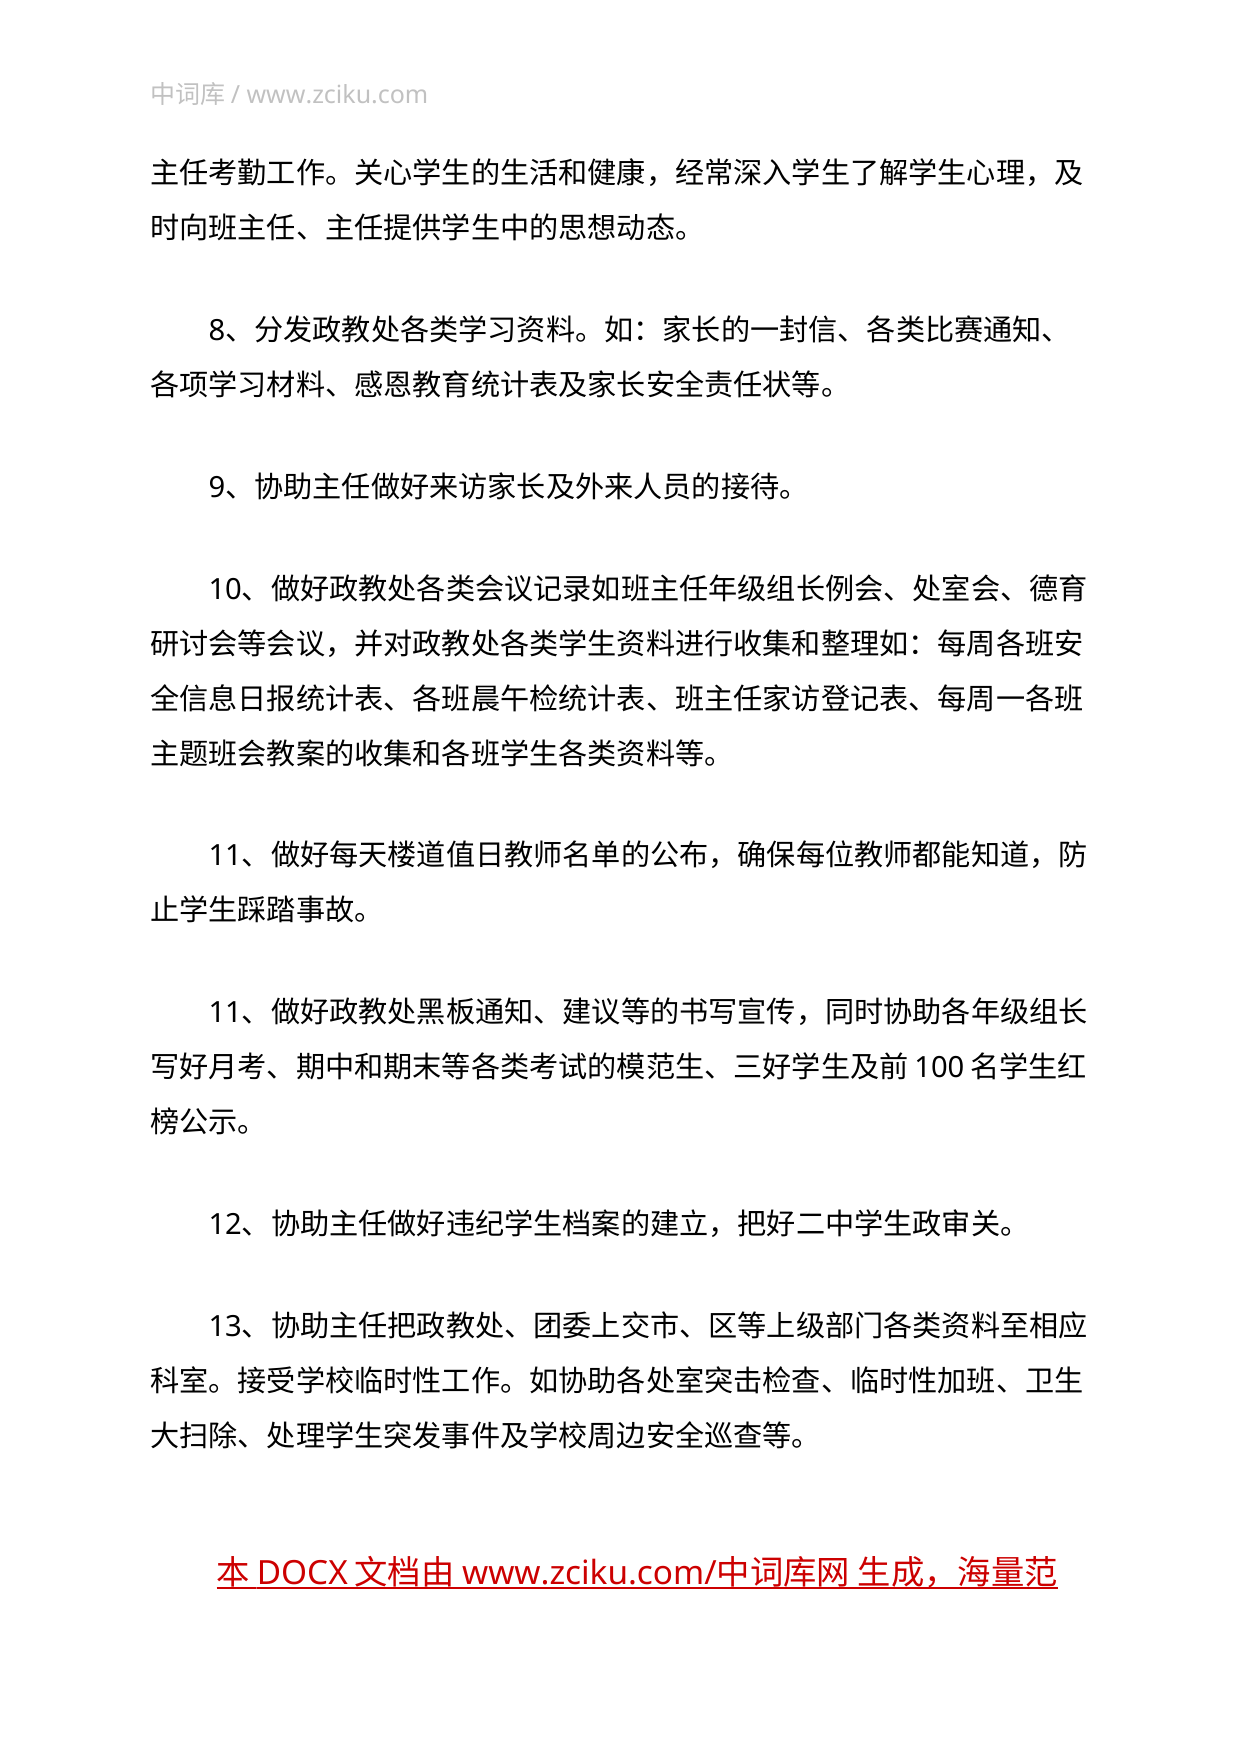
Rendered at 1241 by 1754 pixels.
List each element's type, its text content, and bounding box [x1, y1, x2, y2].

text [150, 1545, 1090, 1594]
text 8、分发政教处各类学习资料。如：家长的一封信、各类比赛通知、各项学习材料、感恩教育统计表及家长安全责任状等。 [150, 307, 1090, 404]
text 9、协助主任做好来访家长及外来人员的接待。 [150, 463, 1090, 506]
text 10、做好政教处各类会议记录如班主任年级组长例会、处室会、德育研讨会等会议，并对政教处各类学生资料进行收集和整理如：每周各班安全信息日报统计表、各班晨午检统计表、班主任家访登记表、每周一各班主题班会教案的收集和各班学生各类资料等。 [150, 565, 1090, 772]
text 13、协助主任把政教处、团委上交市、区等上级部门各类资料至相应科室。接受学校临时性工作。如协助各处室突击检查、临时性加班、卫生大扫除、处理学生突发事件及学校周边安全巡查等。 [150, 1302, 1090, 1455]
text 12、协助主任做好违纪学生档案的建立，把好二中学生政审关。 [150, 1201, 1090, 1243]
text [150, 150, 1090, 247]
text 11、做好每天楼道值日教师名单的公布，确保每位教师都能知道，防止学生踩踏事故。 [150, 832, 1090, 929]
text 11、做好政教处黑板通知、建议等的书写宣传，同时协助各年级组长写好月考、期中和期末等各类考试的模范生、三好学生及前100名学生红榜公示。 [150, 989, 1090, 1141]
